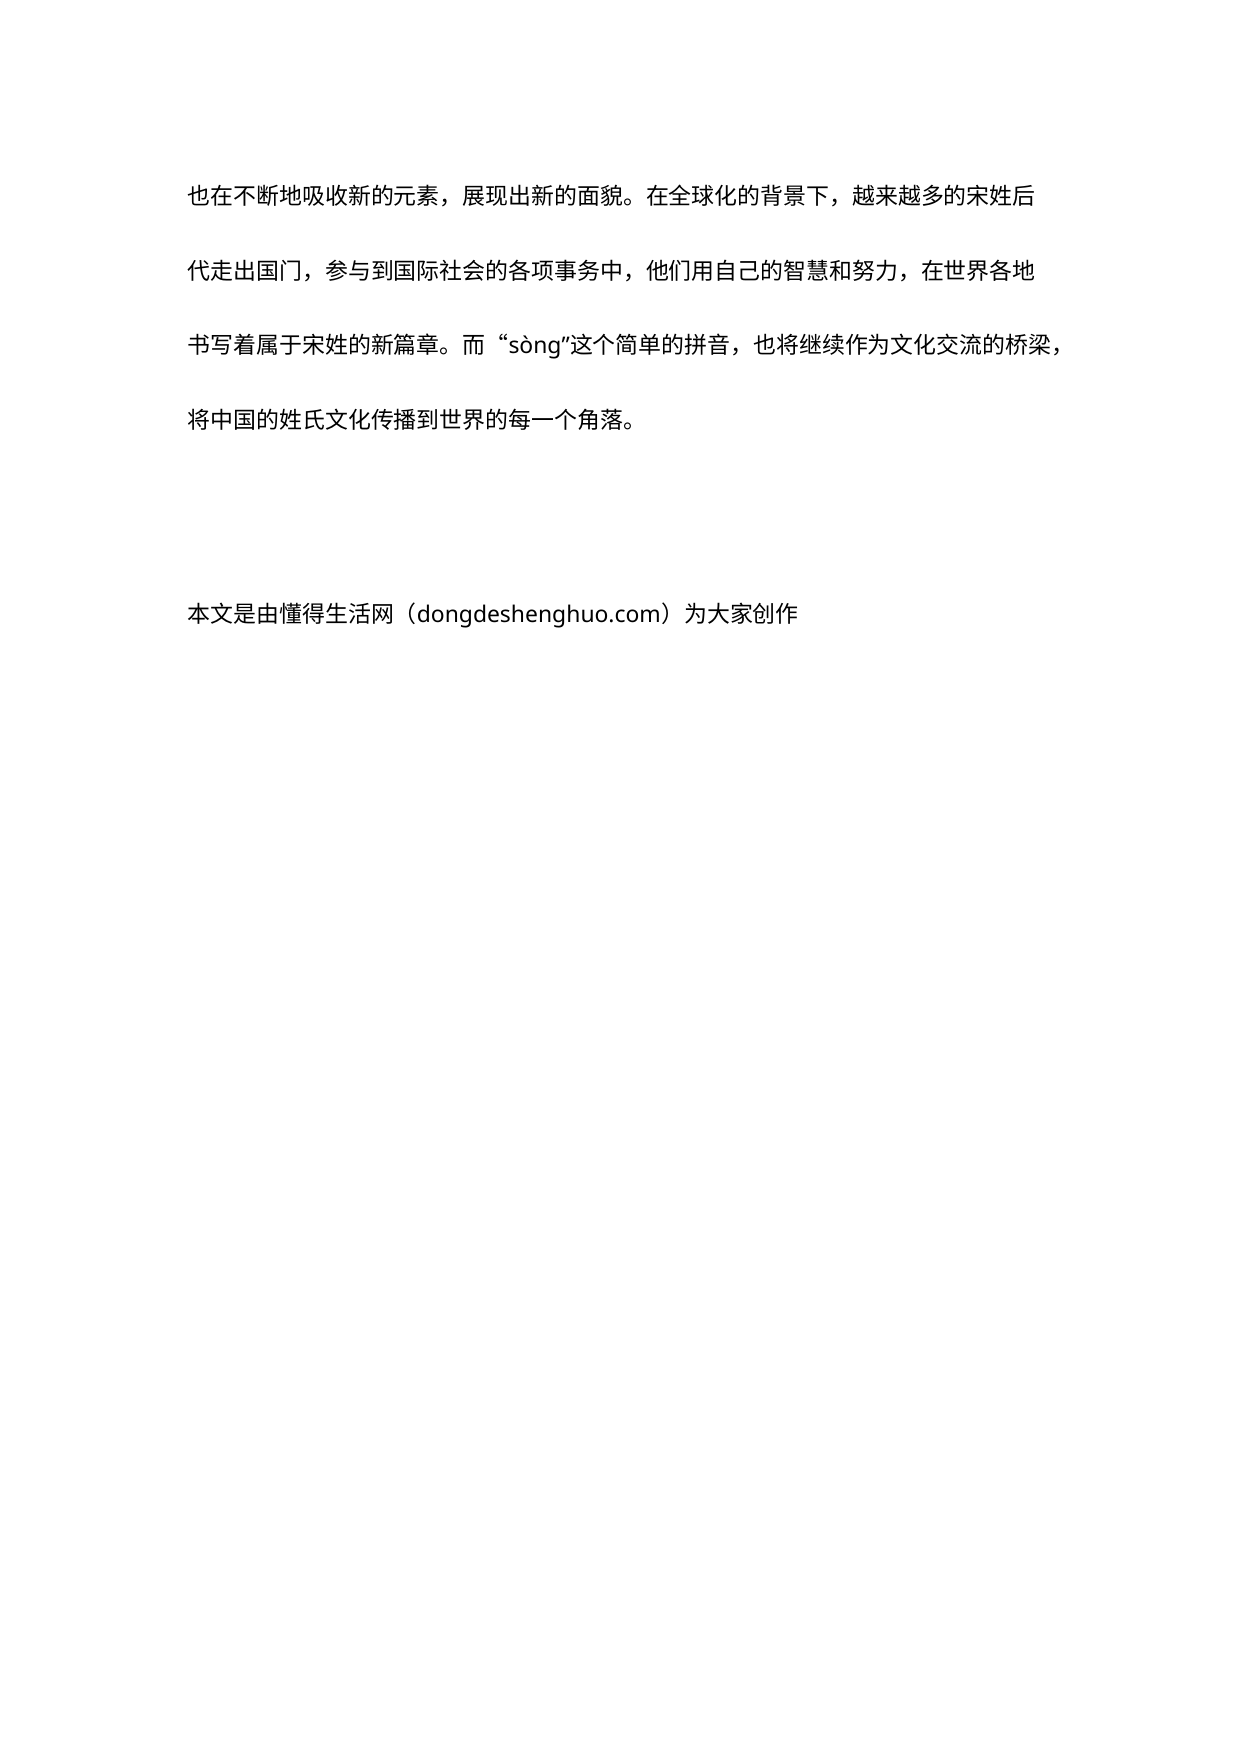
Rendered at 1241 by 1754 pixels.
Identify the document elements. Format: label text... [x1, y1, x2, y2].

text 本文是由懂得生活网（dongdeshenghuo.com）为大家创作 [187, 580, 1053, 645]
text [187, 162, 1053, 451]
